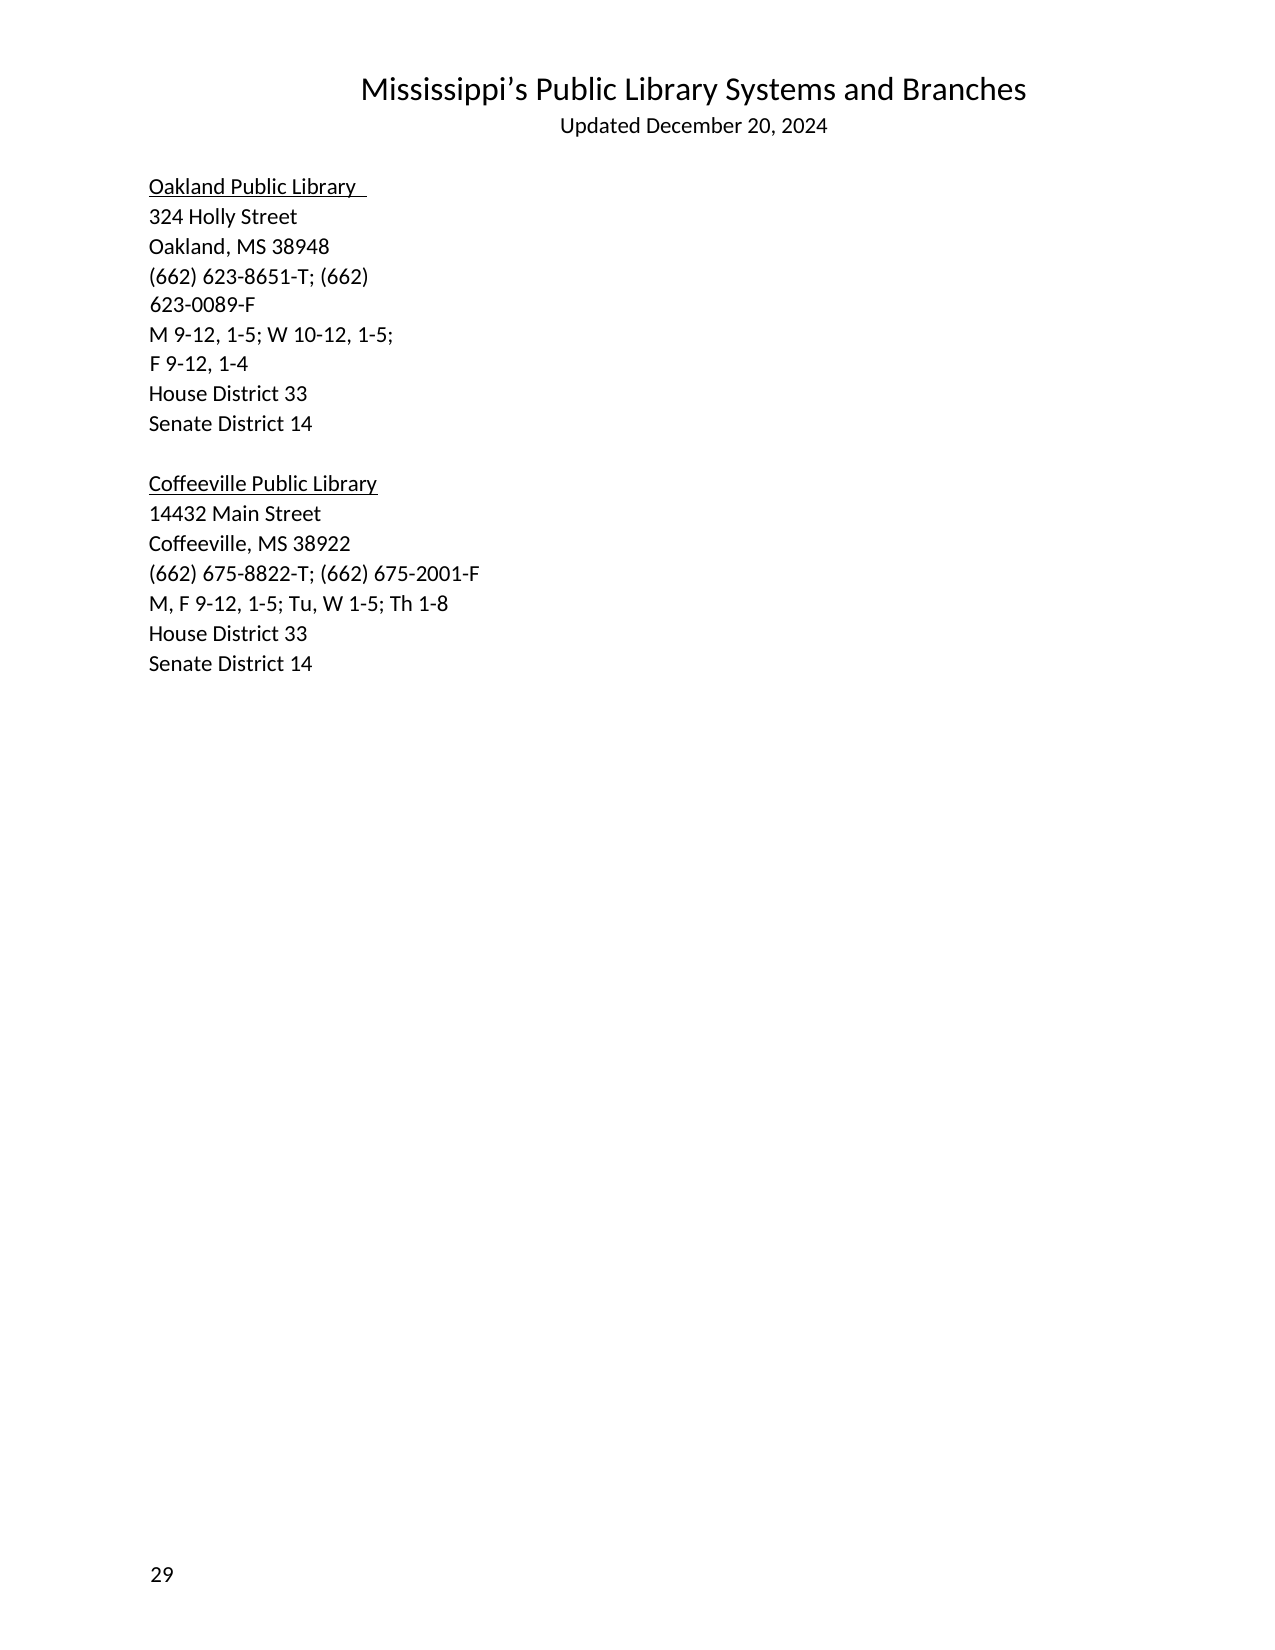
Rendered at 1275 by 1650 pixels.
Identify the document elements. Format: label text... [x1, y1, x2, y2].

text 14432 Main Street [148, 499, 527, 527]
subtitle Oakland Public Library [148, 172, 399, 200]
text M, F 9-12, 1-5; Tu, W 1-5; Th 1-8 [148, 589, 527, 617]
text Senate District 14 [148, 649, 527, 677]
subtitle Oakland, MS 38948 [148, 232, 399, 260]
subtitle 324 Holly Street [148, 202, 399, 230]
subtitle House District 33 [148, 379, 399, 407]
text House District 33 [148, 619, 527, 647]
text Coffeeville, MS 38922 [148, 529, 527, 557]
subtitle Senate District 14 [148, 409, 527, 437]
subtitle (662) 623-8651-T; (662) 623-0089-F [148, 262, 399, 319]
subtitle Coffeeville Public Library [148, 469, 527, 497]
subtitle M 9-12, 1-5; W 10-12, 1-5; F 9-12, 1-4 [148, 321, 399, 377]
text (662) 675-8822-T; (662) 675-2001-F [148, 559, 527, 587]
